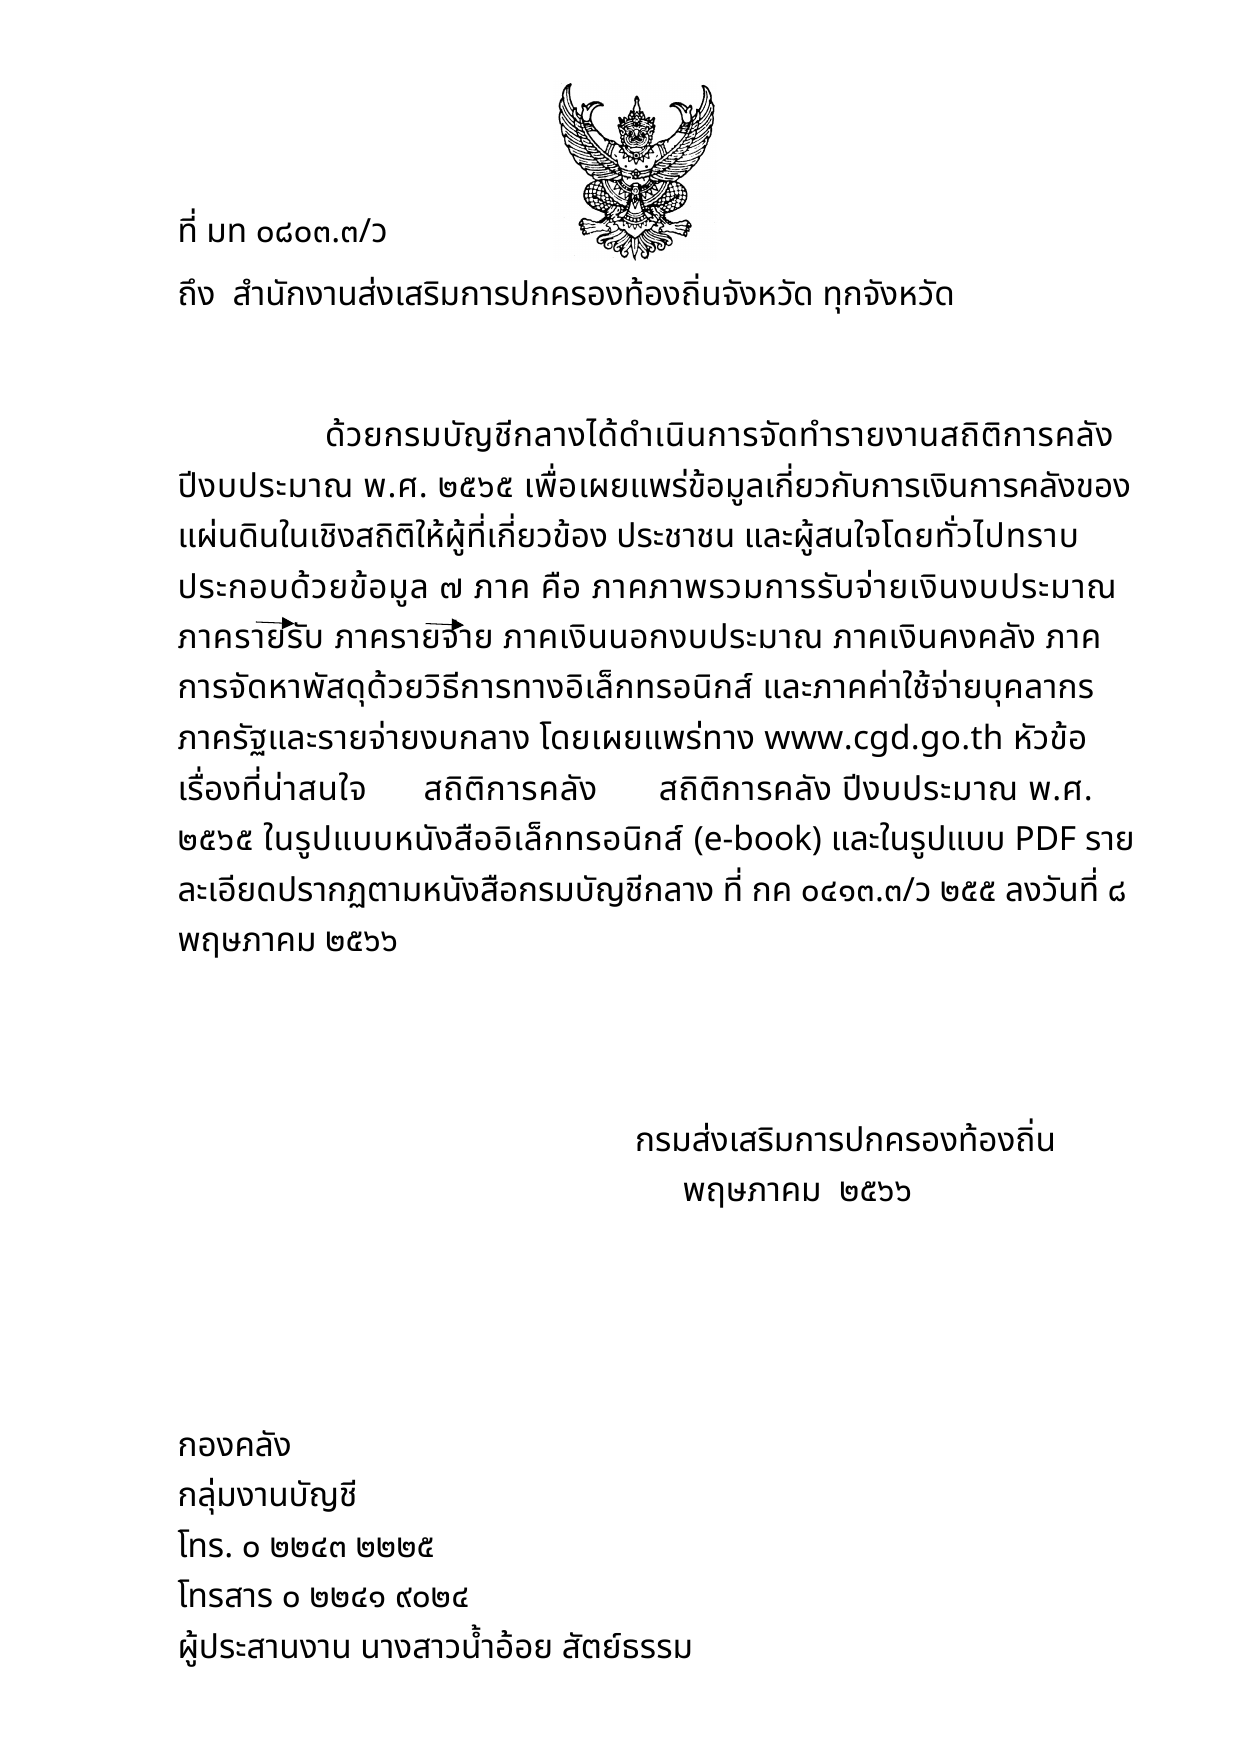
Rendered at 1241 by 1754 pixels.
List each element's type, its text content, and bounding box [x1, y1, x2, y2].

text โทร. ๐ ๒๒๔๓ ๒๒๒๕ [177, 1522, 1191, 1572]
picture [553, 80, 718, 207]
text กลุ่มงานบัญชี [177, 1471, 1191, 1522]
picture [553, 257, 718, 262]
text ถึง สำนักงานส่งเสริมการปกครองท้องถิ่นจังหวัด ทุกจังหวัด [177, 270, 1122, 320]
text โทรสาร ๐ ๒๒๔๑ ๙๐๒๔ [177, 1572, 1191, 1623]
text ผู้ประสานงาน นางสาวน้ำอ้อย สัตย์ธรรม [177, 1623, 1191, 1673]
text กรมส่งเสริมการปกครองท้องถิ่น [177, 1116, 1122, 1166]
text พฤษภาคม ๒๕๖๖ [177, 1166, 1122, 1216]
text ที่ มท ๐๘๐๓.๓/ว [177, 207, 1122, 257]
text ด้วยกรมบัญชีกลางได้ดำเนินการจัดทำรายงานสถิติการคลัง ปีงบประมาณ พ.ศ. ๒๕๖๕ เพื่อเผยแพร่ข้อมูลเกี่ยวกับการเงินการคลังของแผ่นดินในเชิงสถิติให้ผู้ที่เกี่ยวข้อง ประชาชน และผู้สนใจโดยทั่วไปทราบ ประกอบด้วยข้อมูล ๗ ภาค คือ ภาคภาพรวมการรับจ่ายเงินงบประมาณ ภาครายรับ ภาครายจ่าย ภาคเงินนอกงบประมาณ ภาคเงินคงคลัง ภาคการจัดหาพัสดุด้วยวิธีการทางอิเล็กทรอนิกส์ และภาคค่าใช้จ่ายบุคลากรภาครัฐและรายจ่ายงบกลาง โดยเผยแพร่ทาง www.cgd.go.th หัวข้อ เรื่องที่น่าสนใจ สถิติการคลัง สถิติการคลัง ปีงบประมาณ พ.ศ. ๒๕๖๕ ในรูปแบบหนังสืออิเล็กทรอนิกส์ (e-book) และในรูปแบบ PDF รายละเอียดปรากฏตามหนังสือกรมบัญชีกลาง ที่ กค ๐๔๑๓.๓/ว ๒๕๕ ลงวันที่ ๘ พฤษภาคม ๒๕๖๖ [177, 411, 1137, 967]
text กองคลัง [177, 1421, 1191, 1471]
